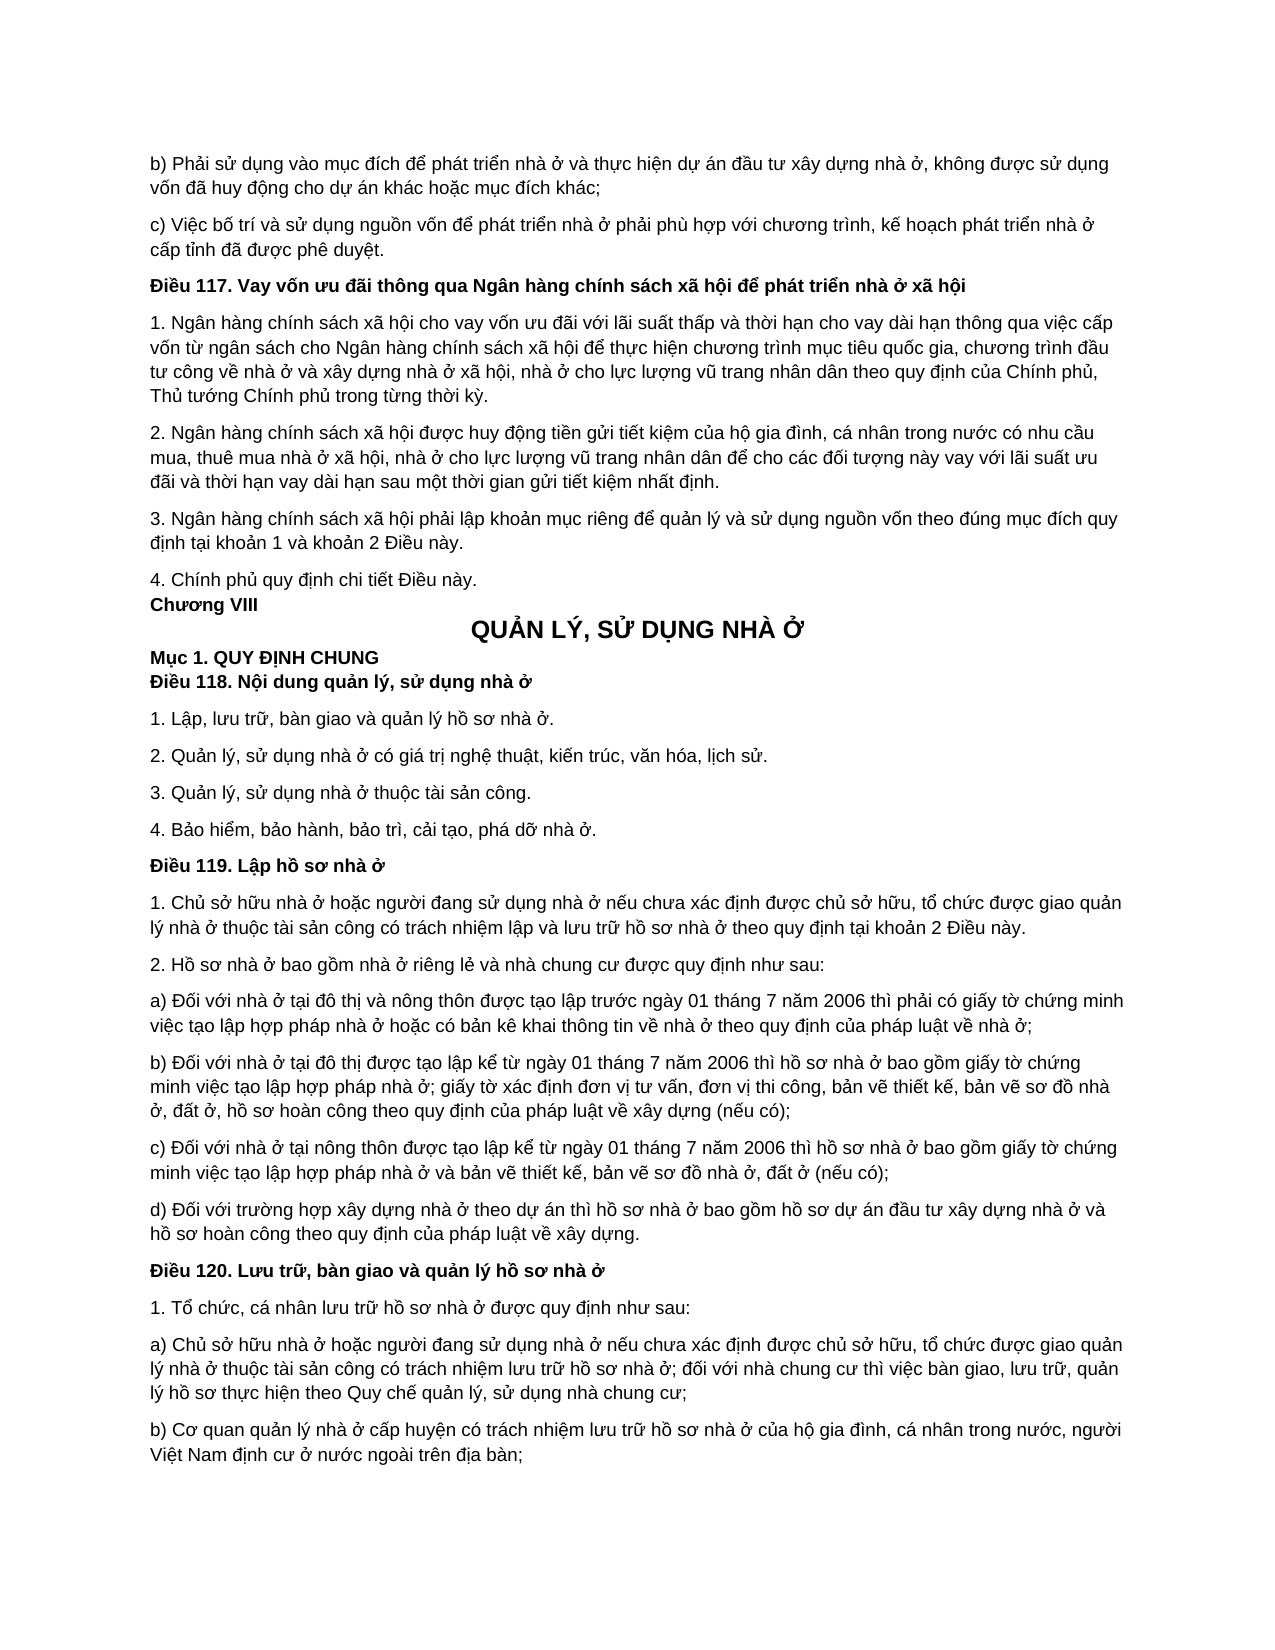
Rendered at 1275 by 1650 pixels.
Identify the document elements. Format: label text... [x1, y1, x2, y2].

text 2. Hồ sơ nhà ở bao gồm nhà ở riêng lẻ và nhà chung cư được quy định như sau: [150, 951, 1125, 975]
text Điều 118. Nội dung quản lý, sử dụng nhà ở [150, 668, 1125, 692]
text a) Đối với nhà ở tại đô thị và nông thôn được tạo lập trước ngày 01 tháng 7 năm 2006 thì phải có giấy tờ chứng minh việc tạo lập hợp pháp nhà ở hoặc có bản kê khai thông tin về nhà ở theo quy định của pháp luật về nhà ở; [150, 987, 1125, 1036]
text b) Phải sử dụng vào mục đích để phát triển nhà ở và thực hiện dự án đầu tư xây dựng nhà ở, không được sử dụng vốn đã huy động cho dự án khác hoặc mục đích khác; [150, 150, 1125, 199]
text 1. Chủ sở hữu nhà ở hoặc người đang sử dụng nhà ở nếu chưa xác định được chủ sở hữu, tổ chức được giao quản lý nhà ở thuộc tài sản công có trách nhiệm lập và lưu trữ hồ sơ nhà ở theo quy định tại khoản 2 Điều này. [150, 889, 1125, 938]
text 1. Ngân hàng chính sách xã hội cho vay vốn ưu đãi với lãi suất thấp và thời hạn cho vay dài hạn thông qua việc cấp vốn từ ngân sách cho Ngân hàng chính sách xã hội để thực hiện chương trình mục tiêu quốc gia, chương trình đầu tư công về nhà ở và xây dựng nhà ở xã hội, nhà ở cho lực lượng vũ trang nhân dân theo quy định của Chính phủ, Thủ tướng Chính phủ trong từng thời kỳ. [150, 309, 1125, 407]
text 2. Ngân hàng chính sách xã hội được huy động tiền gửi tiết kiệm của hộ gia đình, cá nhân trong nước có nhu cầu mua, thuê mua nhà ở xã hội, nhà ở cho lực lượng vũ trang nhân dân để cho các đối tượng này vay với lãi suất ưu đãi và thời hạn vay dài hạn sau một thời gian gửi tiết kiệm nhất định. [150, 419, 1125, 492]
text Chương VIII [150, 591, 1125, 615]
text Điều 117. Vay vốn ưu đãi thông qua Ngân hàng chính sách xã hội để phát triển nhà ở xã hội [150, 272, 1125, 297]
text 4. Chính phủ quy định chi tiết Điều này. [150, 566, 1125, 591]
text 3. Quản lý, sử dụng nhà ở thuộc tài sản công. [150, 779, 1125, 803]
text 1. Tổ chức, cá nhân lưu trữ hồ sơ nhà ở được quy định như sau: [150, 1294, 1125, 1318]
text QUẢN LÝ, SỬ DỤNG NHÀ Ở [150, 615, 1125, 644]
text Điều 120. Lưu trữ, bàn giao và quản lý hồ sơ nhà ở [150, 1257, 1125, 1281]
text a) Chủ sở hữu nhà ở hoặc người đang sử dụng nhà ở nếu chưa xác định được chủ sở hữu, tổ chức được giao quản lý nhà ở thuộc tài sản công có trách nhiệm lưu trữ hồ sơ nhà ở; đối với nhà chung cư thì việc bàn giao, lưu trữ, quản lý hồ sơ thực hiện theo Quy chế quản lý, sử dụng nhà chung cư; [150, 1331, 1125, 1404]
text 2. Quản lý, sử dụng nhà ở có giá trị nghệ thuật, kiến trúc, văn hóa, lịch sử. [150, 742, 1125, 766]
text 1. Lập, lưu trữ, bàn giao và quản lý hồ sơ nhà ở. [150, 705, 1125, 729]
text 4. Bảo hiểm, bảo hành, bảo trì, cải tạo, phá dỡ nhà ở. [150, 816, 1125, 840]
text c) Việc bố trí và sử dụng nguồn vốn để phát triển nhà ở phải phù hợp với chương trình, kế hoạch phát triển nhà ở cấp tỉnh đã được phê duyệt. [150, 211, 1125, 260]
text b) Cơ quan quản lý nhà ở cấp huyện có trách nhiệm lưu trữ hồ sơ nhà ở của hộ gia đình, cá nhân trong nước, người Việt Nam định cư ở nước ngoài trên địa bàn; [150, 1416, 1125, 1465]
text Điều 119. Lập hồ sơ nhà ở [150, 852, 1125, 877]
text 3. Ngân hàng chính sách xã hội phải lập khoản mục riêng để quản lý và sử dụng nguồn vốn theo đúng mục đích quy định tại khoản 1 và khoản 2 Điều này. [150, 505, 1125, 554]
text Mục 1. QUY ĐỊNH CHUNG [150, 644, 1125, 668]
text c) Đối với nhà ở tại nông thôn được tạo lập kể từ ngày 01 tháng 7 năm 2006 thì hồ sơ nhà ở bao gồm giấy tờ chứng minh việc tạo lập hợp pháp nhà ở và bản vẽ thiết kế, bản vẽ sơ đồ nhà ở, đất ở (nếu có); [150, 1134, 1125, 1183]
text b) Đối với nhà ở tại đô thị được tạo lập kể từ ngày 01 tháng 7 năm 2006 thì hồ sơ nhà ở bao gồm giấy tờ chứng minh việc tạo lập hợp pháp nhà ở; giấy tờ xác định đơn vị tư vấn, đơn vị thi công, bản vẽ thiết kế, bản vẽ sơ đồ nhà ở, đất ở, hồ sơ hoàn công theo quy định của pháp luật về xây dựng (nếu có); [150, 1049, 1125, 1122]
text d) Đối với trường hợp xây dựng nhà ở theo dự án thì hồ sơ nhà ở bao gồm hồ sơ dự án đầu tư xây dựng nhà ở và hồ sơ hoàn công theo quy định của pháp luật về xây dựng. [150, 1196, 1125, 1244]
